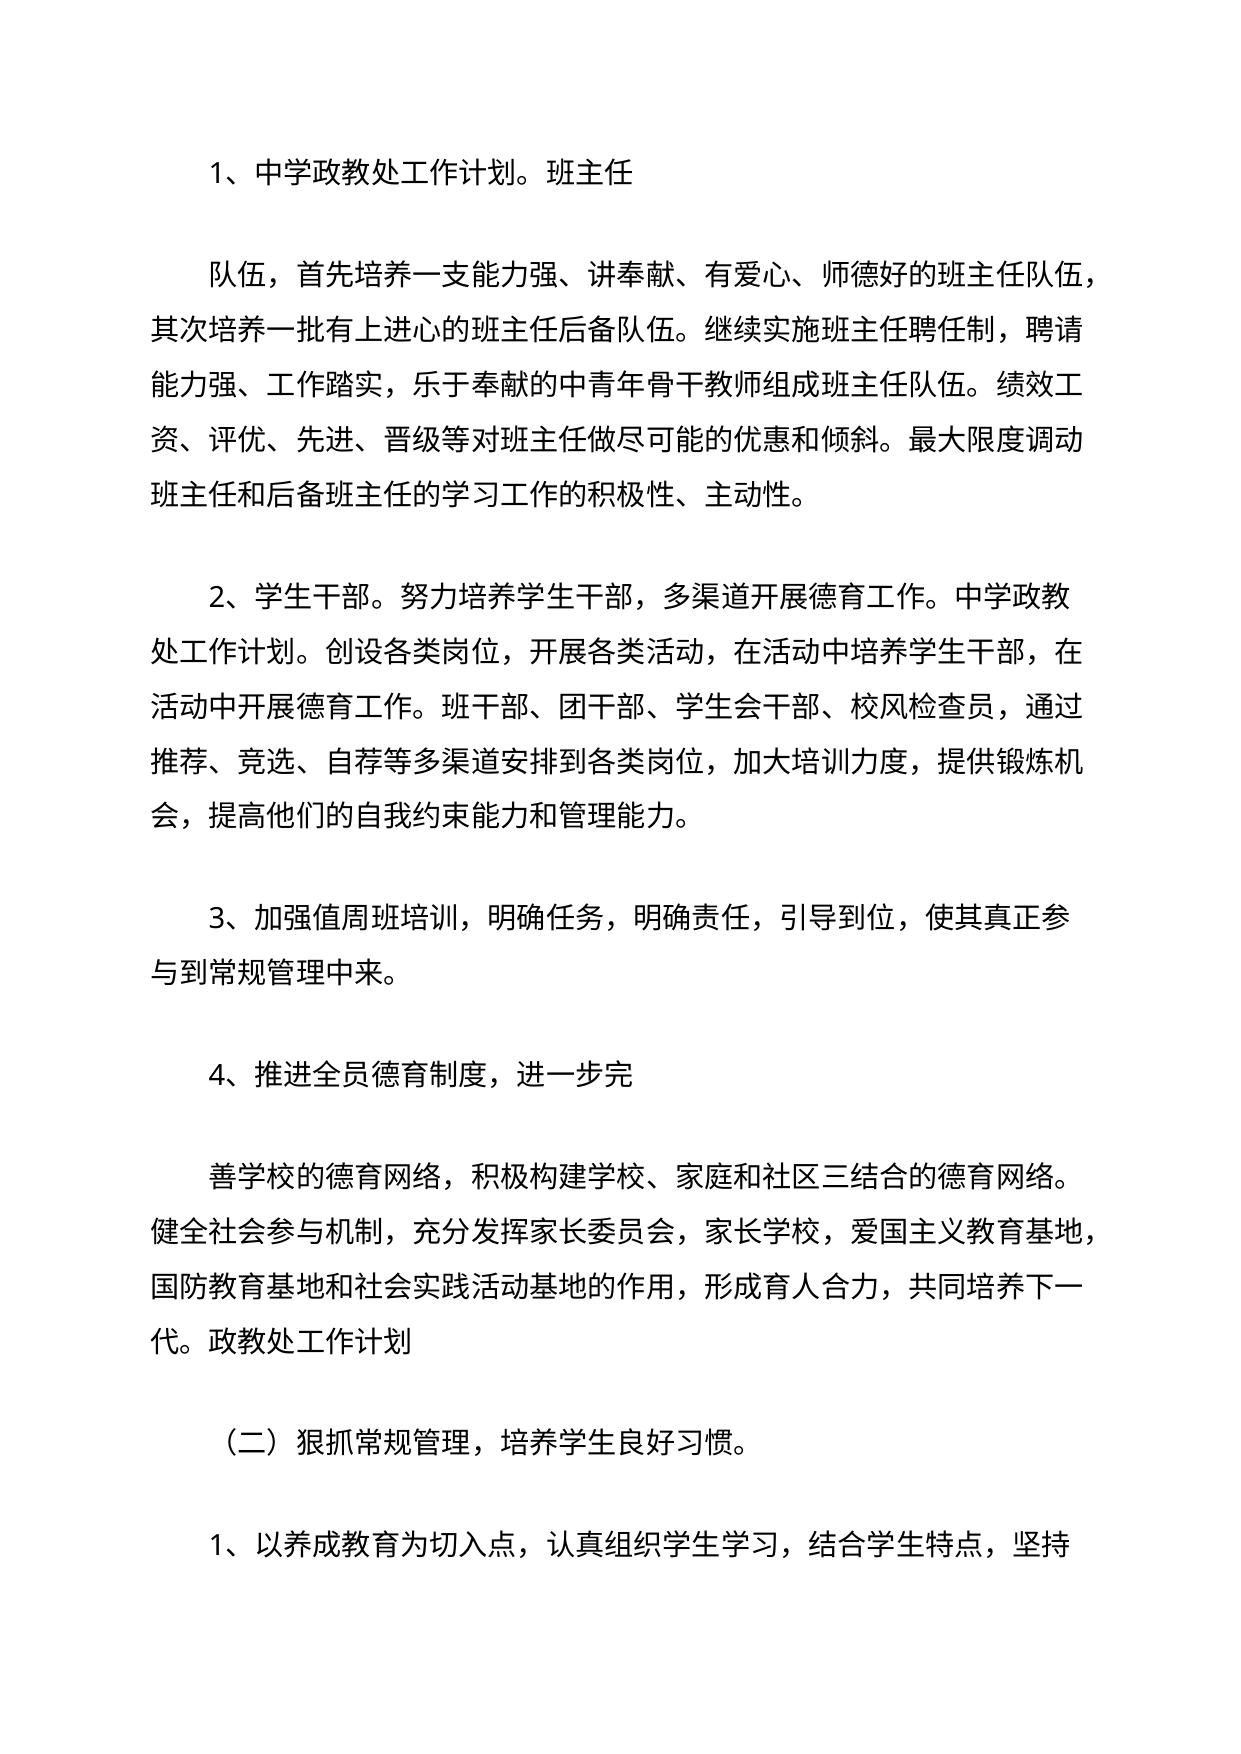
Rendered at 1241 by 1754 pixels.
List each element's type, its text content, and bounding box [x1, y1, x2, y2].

text 3、加强值周班培训，明确任务，明确责任，引导到位，使其真正参与到常规管理中来。 [150, 895, 1090, 992]
text 4、推进全员德育制度，进一步完 [150, 1052, 1090, 1094]
text （二）狠抓常规管理，培养学生良好习惯。 [150, 1420, 1090, 1462]
text 善学校的德育网络，积极构建学校、家庭和社区三结合的德育网络。健全社会参与机制，充分发挥家长委员会，家长学校，爱国主义教育基地，国防教育基地和社会实践活动基地的作用，形成育人合力，共同培养下一代。政教处工作计划 [150, 1153, 1090, 1361]
text 2、学生干部。努力培养学生干部，多渠道开展德育工作。中学政教处工作计划。创设各类岗位，开展各类活动，在活动中培养学生干部，在活动中开展德育工作。班干部、团干部、学生会干部、校风检查员，通过推荐、竞选、自荐等多渠道安排到各类岗位，加大培训力度，提供锻炼机会，提高他们的自我约束能力和管理能力。 [150, 573, 1090, 835]
text 1、中学政教处工作计划。班主任 [150, 150, 1090, 192]
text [150, 1522, 1090, 1564]
text 队伍，首先培养一支能力强、讲奉献、有爱心、师德好的班主任队伍，其次培养一批有上进心的班主任后备队伍。继续实施班主任聘任制，聘请能力强、工作踏实，乐于奉献的中青年骨干教师组成班主任队伍。绩效工资、评优、先进、晋级等对班主任做尽可能的优惠和倾斜。最大限度调动班主任和后备班主任的学习工作的积极性、主动性。 [150, 252, 1090, 514]
